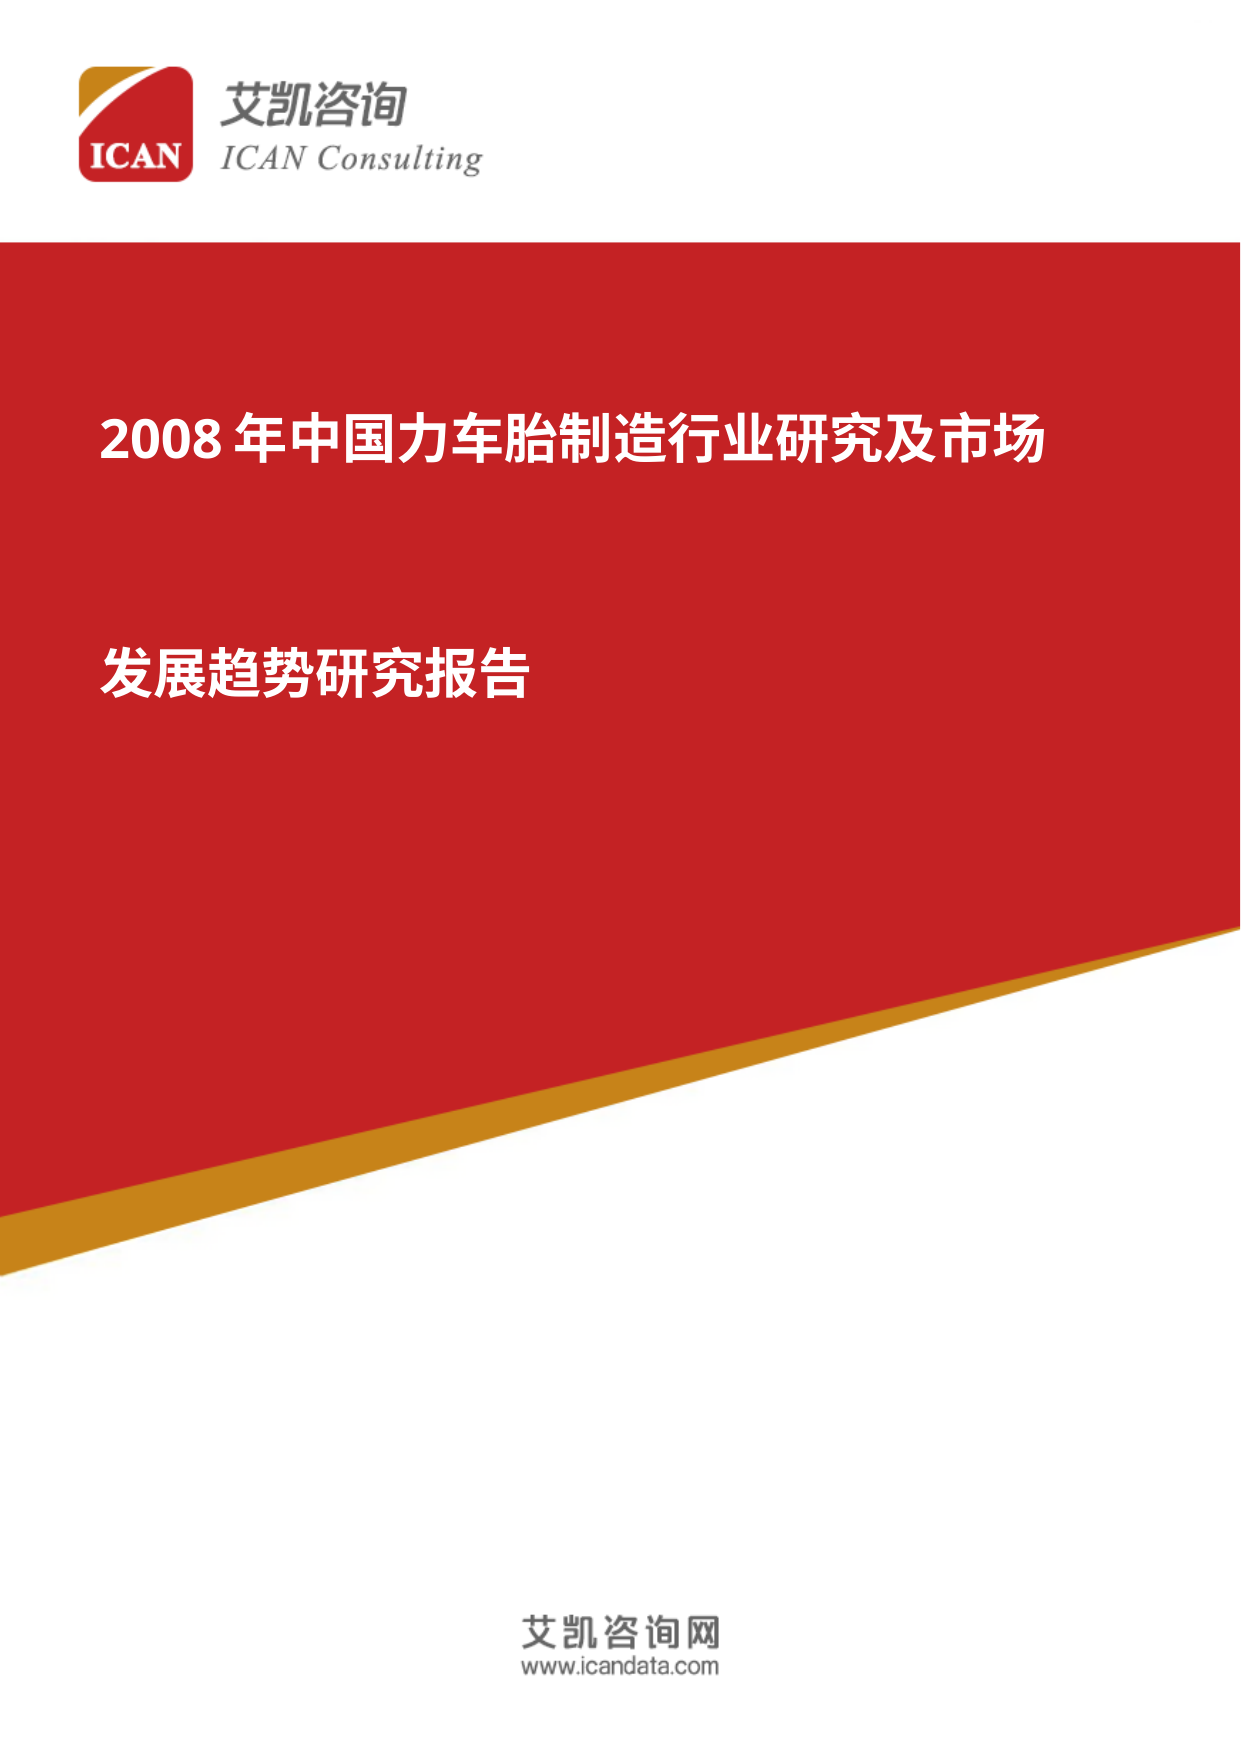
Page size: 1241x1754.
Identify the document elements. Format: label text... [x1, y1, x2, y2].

picture [0, 5, 1241, 1754]
subtitle 2008年中国力车胎制造行业研究及市场发展趋势研究报告 [99, 386, 1053, 718]
